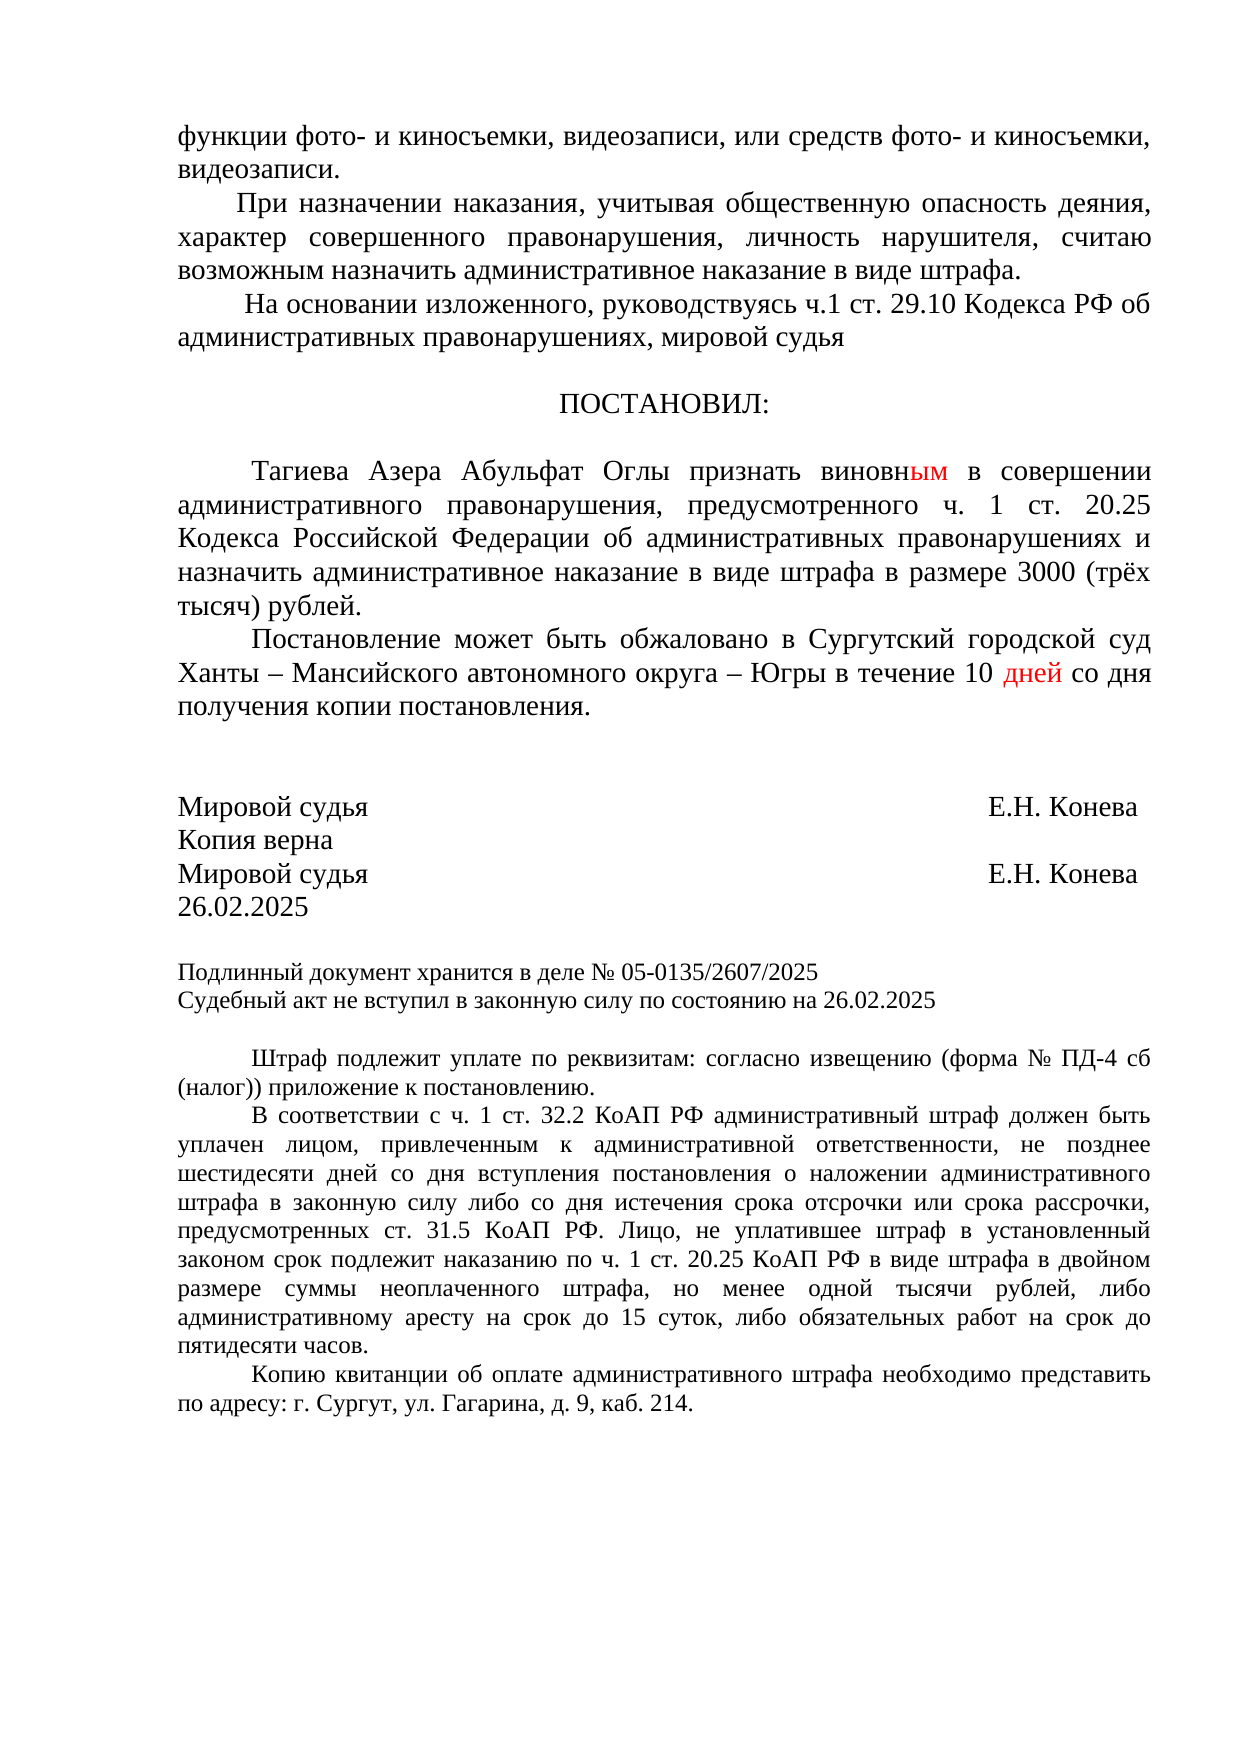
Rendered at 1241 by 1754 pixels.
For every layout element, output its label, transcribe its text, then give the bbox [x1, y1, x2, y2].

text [177, 118, 1152, 185]
text Подлинный документ хранится в деле № 05-0135/2607/2025 [177, 957, 1152, 985]
text В соответствии с ч. 1 ст. 32.2 КоАП РФ административный штраф должен быть уплачен лицом, привлеченным к административной ответственности, не позднее шестидесяти дней со дня вступления постановления о наложении административного штрафа в законную силу либо со дня истечения срока отсрочки или срока рассрочки, предусмотренных ст. 31.5 КоАП РФ. Лицо, не уплатившее штраф в установленный законом срок подлежит наказанию по ч. 1 ст. 20.25 КоАП РФ в виде штрафа в двойном размере суммы неоплаченного штрафа, но менее одной тысячи рублей, либо административному аресту на срок до 15 суток, либо обязательных работ на срок до пятидесяти часов. [177, 1100, 1152, 1359]
text ПОСТАНОВИЛ: [177, 386, 1152, 420]
text Мировой судья Е.Н. Конева [177, 856, 1152, 889]
text Судебный акт не вступил в законную силу по состоянию на 26.02.2025 [177, 985, 1152, 1014]
text На основании изложенного, руководствуясь ч.1 ст. 29.10 Кодекса РФ об административных правонарушениях, мировой судья [177, 286, 1152, 353]
text Копию квитанции об оплате административного штрафа необходимо представить по адресу: г. Сургут, ул. Гагарина, д. 9, каб. 214. [177, 1359, 1152, 1417]
text Копия верна [177, 822, 1152, 856]
text Постановление может быть обжаловано в Сургутский городской суд Ханты – Мансийского автономного округа – Югры в течение 10 дней со дня получения копии постановления. [177, 621, 1152, 722]
text При назначении наказания, учитывая общественную опасность деяния, характер совершенного правонарушения, личность нарушителя, считаю возможным назначить административное наказание в виде штрафа. [177, 185, 1152, 286]
text 26.02.2025 [177, 889, 1152, 923]
text Мировой судья Е.Н. Конева [177, 789, 1152, 822]
text Штраф подлежит уплате по реквизитам: согласно извещению (форма № ПД-4 сб (налог)) приложение к постановлению. [177, 1043, 1152, 1100]
text Тагиева Азера Абульфат Оглы признать виновным в совершении административного правонарушения, предусмотренного ч. 1 ст. 20.25 Кодекса Российской Федерации об административных правонарушениях и назначить административное наказание в виде штрафа в размере 3000 (трёх тысяч) рублей. [177, 453, 1152, 621]
